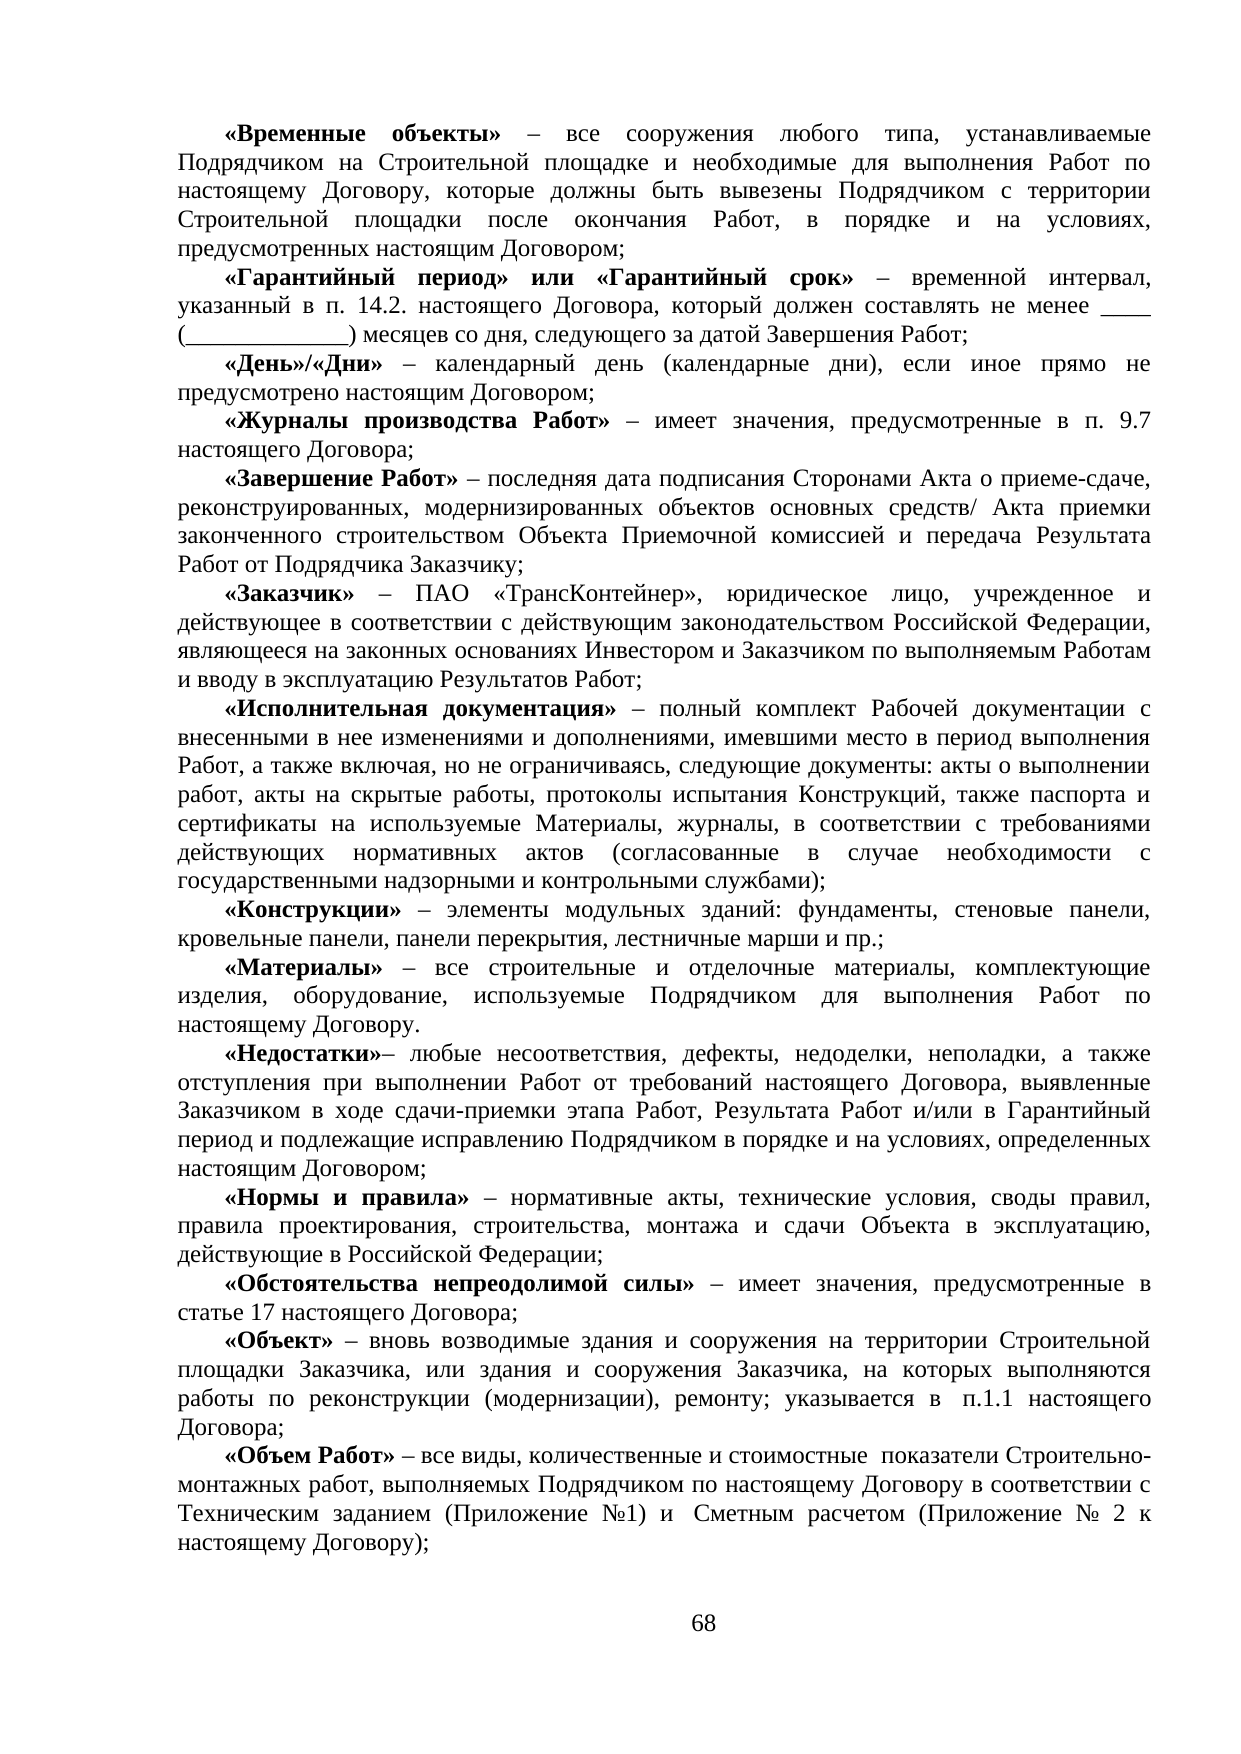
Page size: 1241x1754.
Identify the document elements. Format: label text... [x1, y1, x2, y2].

text «Исполнительная документация» – полный комплект Рабочей документации с внесенными в нее изменениями и дополнениями, имевшими место в период выполнения Работ, а также включая, но не ограничиваясь, следующие документы: акты о выполнении работ, акты на скрытые работы, протоколы испытания Конструкций, также паспорта и сертификаты на используемые Материалы, журналы, в соответствии с требованиями действующих нормативных актов (согласованные в случае необходимости с государственными надзорными и контрольными службами); [177, 693, 1152, 894]
text «Объем Работ» – все виды, количественные и стоимостные показатели Строительно-монтажных работ, выполняемых Подрядчиком по настоящему Договору в соответствии с Техническим заданием (Приложение №1) и Сметным расчетом (Приложение № 2 к настоящему Договору); [177, 1441, 1152, 1556]
text «Гарантийный период» или «Гарантийный срок» – временной интервал, указанный в п. 14.2. настоящего Договора, который должен составлять не менее ____ (_____________) месяцев со дня, следующего за датой Завершения Работ; [177, 262, 1152, 348]
text «Временные объекты» – все сооружения любого типа, устанавливаемые Подрядчиком на Строительной площадке и необходимые для выполнения Работ по настоящему Договору, которые должны быть вывезены Подрядчиком с территории Строительной площадки после окончания Работ, в порядке и на условиях, предусмотренных настоящим Договором; [177, 118, 1152, 262]
text «Недостатки»– любые несоответствия, дефекты, недоделки, неполадки, а также отступления при выполнении Работ от требований настоящего Договора, выявленные Заказчиком в ходе сдачи-приемки этапа Работ, Результата Работ и/или в Гарантийный период и подлежащие исправлению Подрядчиком в порядке и на условиях, определенных настоящим Договором; [177, 1038, 1152, 1182]
text «Заказчик» – ПАО «ТрансКонтейнер», юридическое лицо, учрежденное и действующее в соответствии с действующим законодательством Российской Федерации, являющееся на законных основаниях Инвестором и Заказчиком по выполняемым Работам и вводу в эксплуатацию Результатов Работ; [177, 578, 1152, 693]
text «Объект» – вновь возводимые здания и сооружения на территории Строительной площадки Заказчика, или здания и сооружения Заказчика, на которых выполняются работы по реконструкции (модернизации), ремонту; указывается в п.1.1 настоящего Договора; [177, 1326, 1152, 1441]
text «День»/«Дни» – календарный день (календарные дни), если иное прямо не предусмотрено настоящим Договором; [177, 348, 1152, 406]
text «Завершение Работ» – последняя дата подписания Сторонами Акта о приеме-сдаче, реконструированных, модернизированных объектов основных средств/ Акта приемки законченного строительством Объекта Приемочной комиссией и передача Результата Работ от Подрядчика Заказчику; [177, 463, 1152, 578]
text «Материалы» – все строительные и отделочные материалы, комплектующие изделия, оборудование, используемые Подрядчиком для выполнения Работ по настоящему Договору. [177, 952, 1152, 1038]
text «Нормы и правила» – нормативные акты, технические условия, своды правил, правила проектирования, строительства, монтажа и сдачи Объекта в эксплуатацию, действующие в Российской Федерации; [177, 1182, 1152, 1268]
text «Обстоятельства непреодолимой силы» – имеет значения, предусмотренные в статье 17 настоящего Договора; [177, 1268, 1152, 1326]
text «Конструкции» – элементы модульных зданий: фундаменты, стеновые панели, кровельные панели, панели перекрытия, лестничные марши и пр.; [177, 894, 1152, 952]
text «Журналы производства Работ» – имеет значения, предусмотренные в п. 9.7 настоящего Договора; [177, 406, 1152, 463]
